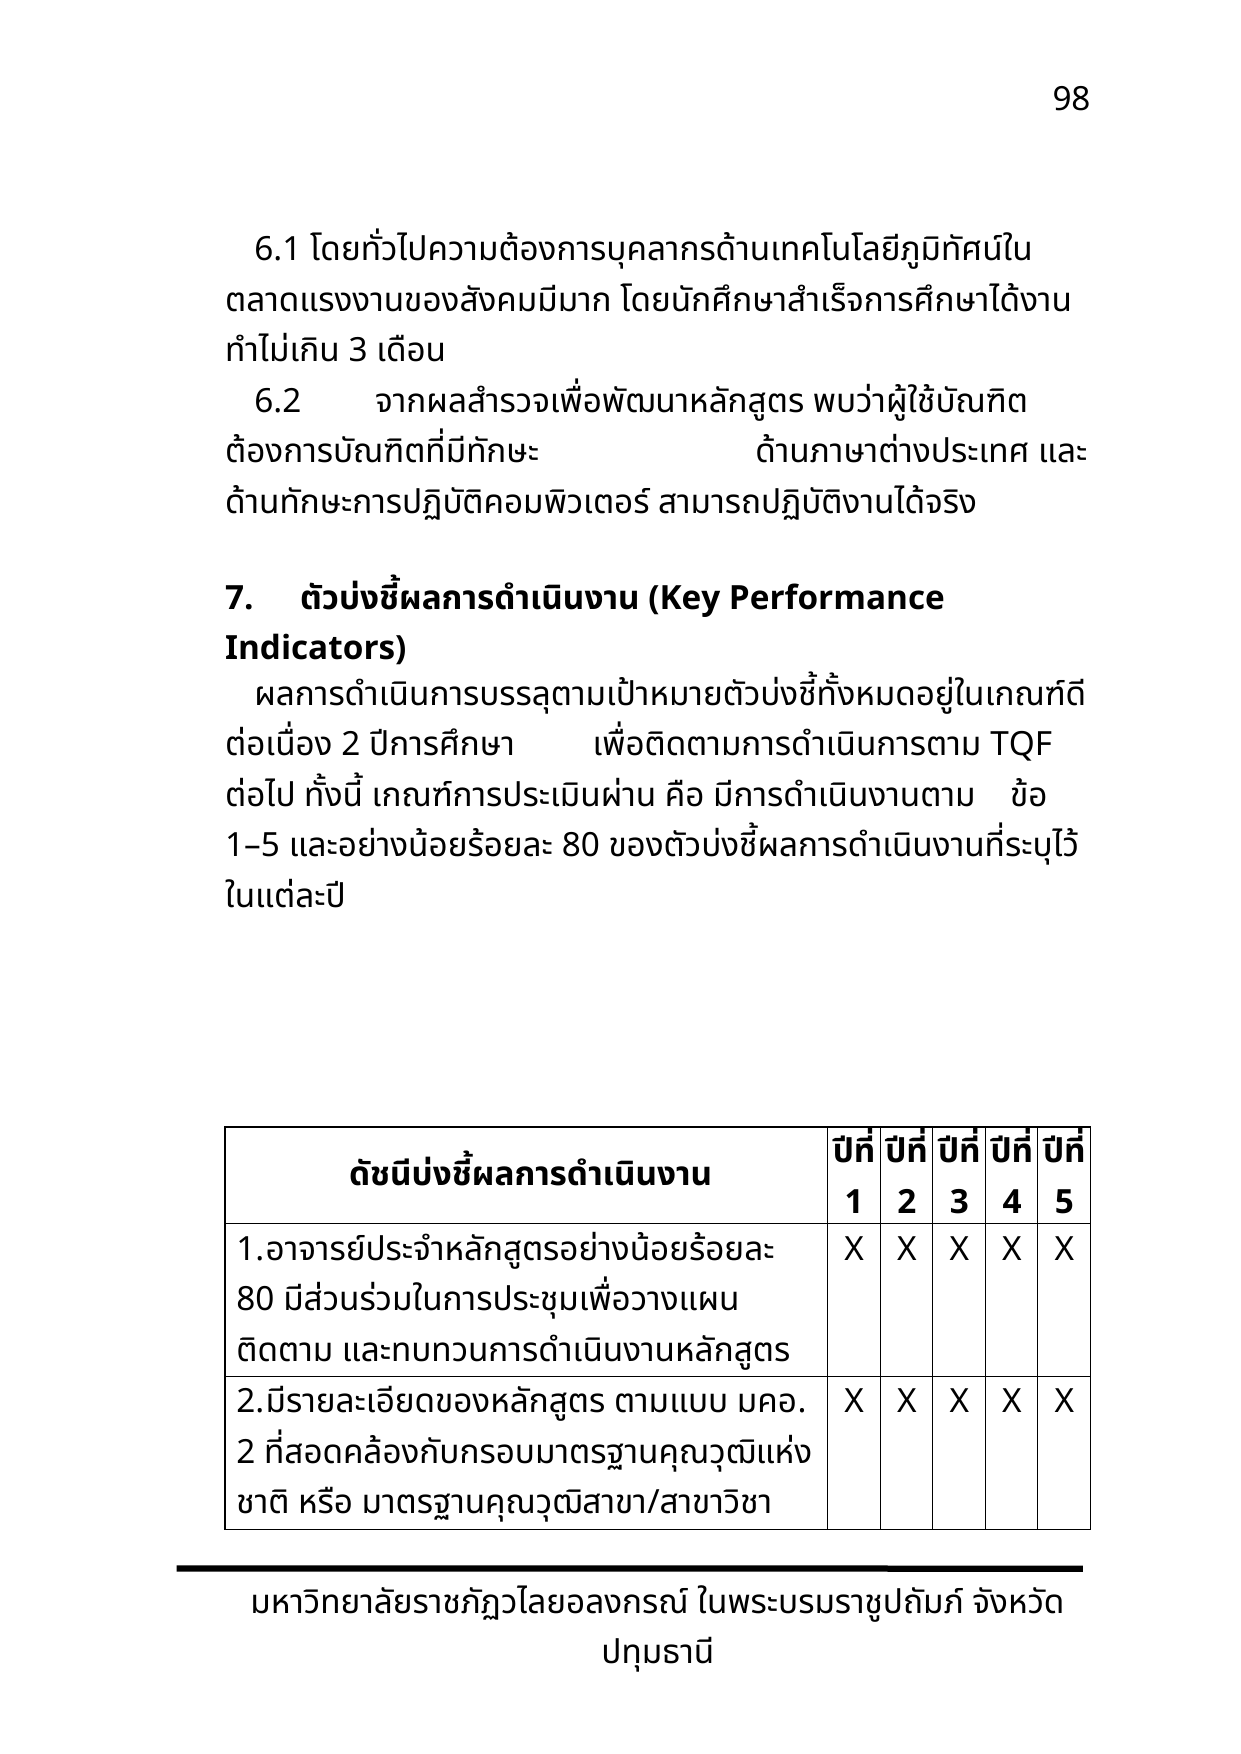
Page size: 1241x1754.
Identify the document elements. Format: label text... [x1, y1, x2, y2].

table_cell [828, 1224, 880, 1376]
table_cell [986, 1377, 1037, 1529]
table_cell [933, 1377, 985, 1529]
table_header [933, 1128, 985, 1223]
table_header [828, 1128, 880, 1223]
text 6.1 โดยทั่วไปความต้องการบุคลากรด้านเทคโนโลยีภูมิทัศน์ในตลาดแรงงานของสังคมมีมาก โดยนักศึกษาสำเร็จการศึกษาได้งานทำไม่เกิน 3 เดือน [225, 225, 1090, 377]
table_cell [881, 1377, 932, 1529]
text ผลการดำเนินการบรรลุตามเป้าหมายตัวบ่งชี้ทั้งหมดอยู่ในเกณฑ์ดีต่อเนื่อง 2 ปีการศึกษา เพื่อติดตามการดำเนินการตาม TQF ต่อไป ทั้งนี้ เกณฑ์การประเมินผ่าน คือ มีการดำเนินงานตาม ข้อ 1–5 และอย่างน้อยร้อยละ 80 ของตัวบ่งชี้ผลการดำเนินงานที่ระบุไว้ในแต่ละปี [225, 669, 1090, 922]
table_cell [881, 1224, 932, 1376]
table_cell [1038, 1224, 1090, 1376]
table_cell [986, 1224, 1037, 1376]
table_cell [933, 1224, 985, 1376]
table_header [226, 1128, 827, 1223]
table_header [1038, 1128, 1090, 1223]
text 6.2 จากผลสำรวจเพื่อพัฒนาหลักสูตร พบว่าผู้ใช้บัณฑิตต้องการบัณฑิตที่มีทักษะ ด้านภาษาต่างประเทศ และด้านทักษะการปฏิบัติคอมพิวเตอร์ สามารถปฏิบัติงานได้จริง [225, 377, 1090, 528]
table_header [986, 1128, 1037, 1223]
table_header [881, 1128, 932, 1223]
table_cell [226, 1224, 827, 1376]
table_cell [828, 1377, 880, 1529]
text 7. ตัวบ่งชี้ผลการดำเนินงาน (Key Performance Indicators) [225, 573, 1090, 669]
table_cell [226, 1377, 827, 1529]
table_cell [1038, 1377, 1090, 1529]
